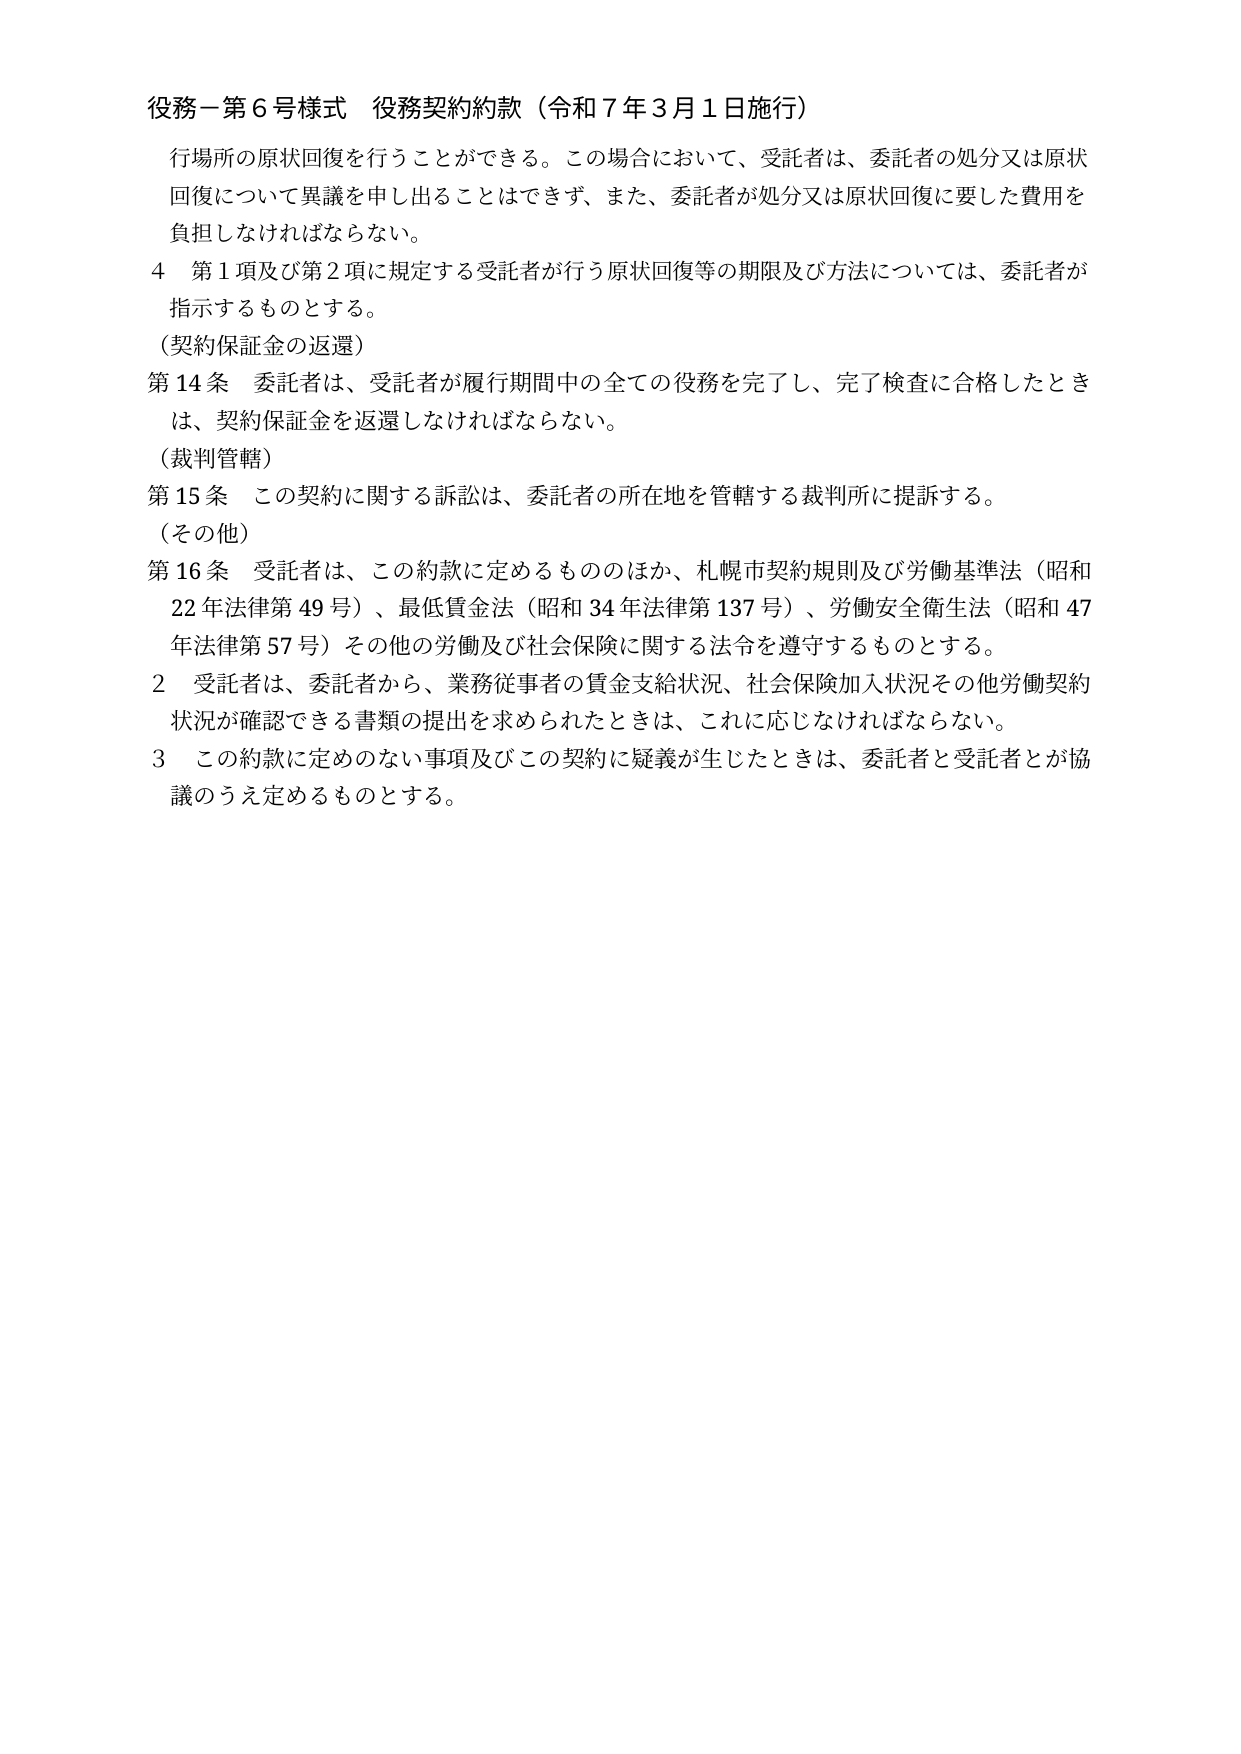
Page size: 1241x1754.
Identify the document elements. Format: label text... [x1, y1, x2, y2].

text ３ この約款に定めのない事項及びこの契約に疑義が生じたときは、委託者と受託者とが協議のうえ定めるものとする。 [148, 738, 1092, 813]
text 第16条 受託者は、この約款に定めるもののほか、札幌市契約規則及び労働基準法（昭和22年法律第49号）、最低賃金法（昭和34年法律第137号）、労働安全衛生法（昭和47年法律第57号）その他の労働及び社会保険に関する法令を遵守するものとする。 [148, 551, 1092, 663]
text ４ 第１項及び第２項に規定する受託者が行う原状回復等の期限及び方法については、委託者が指示するものとする。 [148, 251, 1092, 326]
text （契約保証金の返還） [148, 326, 1092, 363]
text （裁判管轄） [148, 438, 1092, 476]
text 第15条 この契約に関する訴訟は、委託者の所在地を管轄する裁判所に提訴する。 [148, 476, 1092, 513]
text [148, 138, 1092, 251]
text ２ 受託者は、委託者から、業務従事者の賃金支給状況、社会保険加入状況その他労働契約状況が確認できる書類の提出を求められたときは、これに応じなければならない。 [148, 663, 1092, 738]
text （その他） [148, 513, 1092, 551]
text 第14条 委託者は、受託者が履行期間中の全ての役務を完了し、完了検査に合格したときは、契約保証金を返還しなければならない。 [148, 363, 1092, 438]
